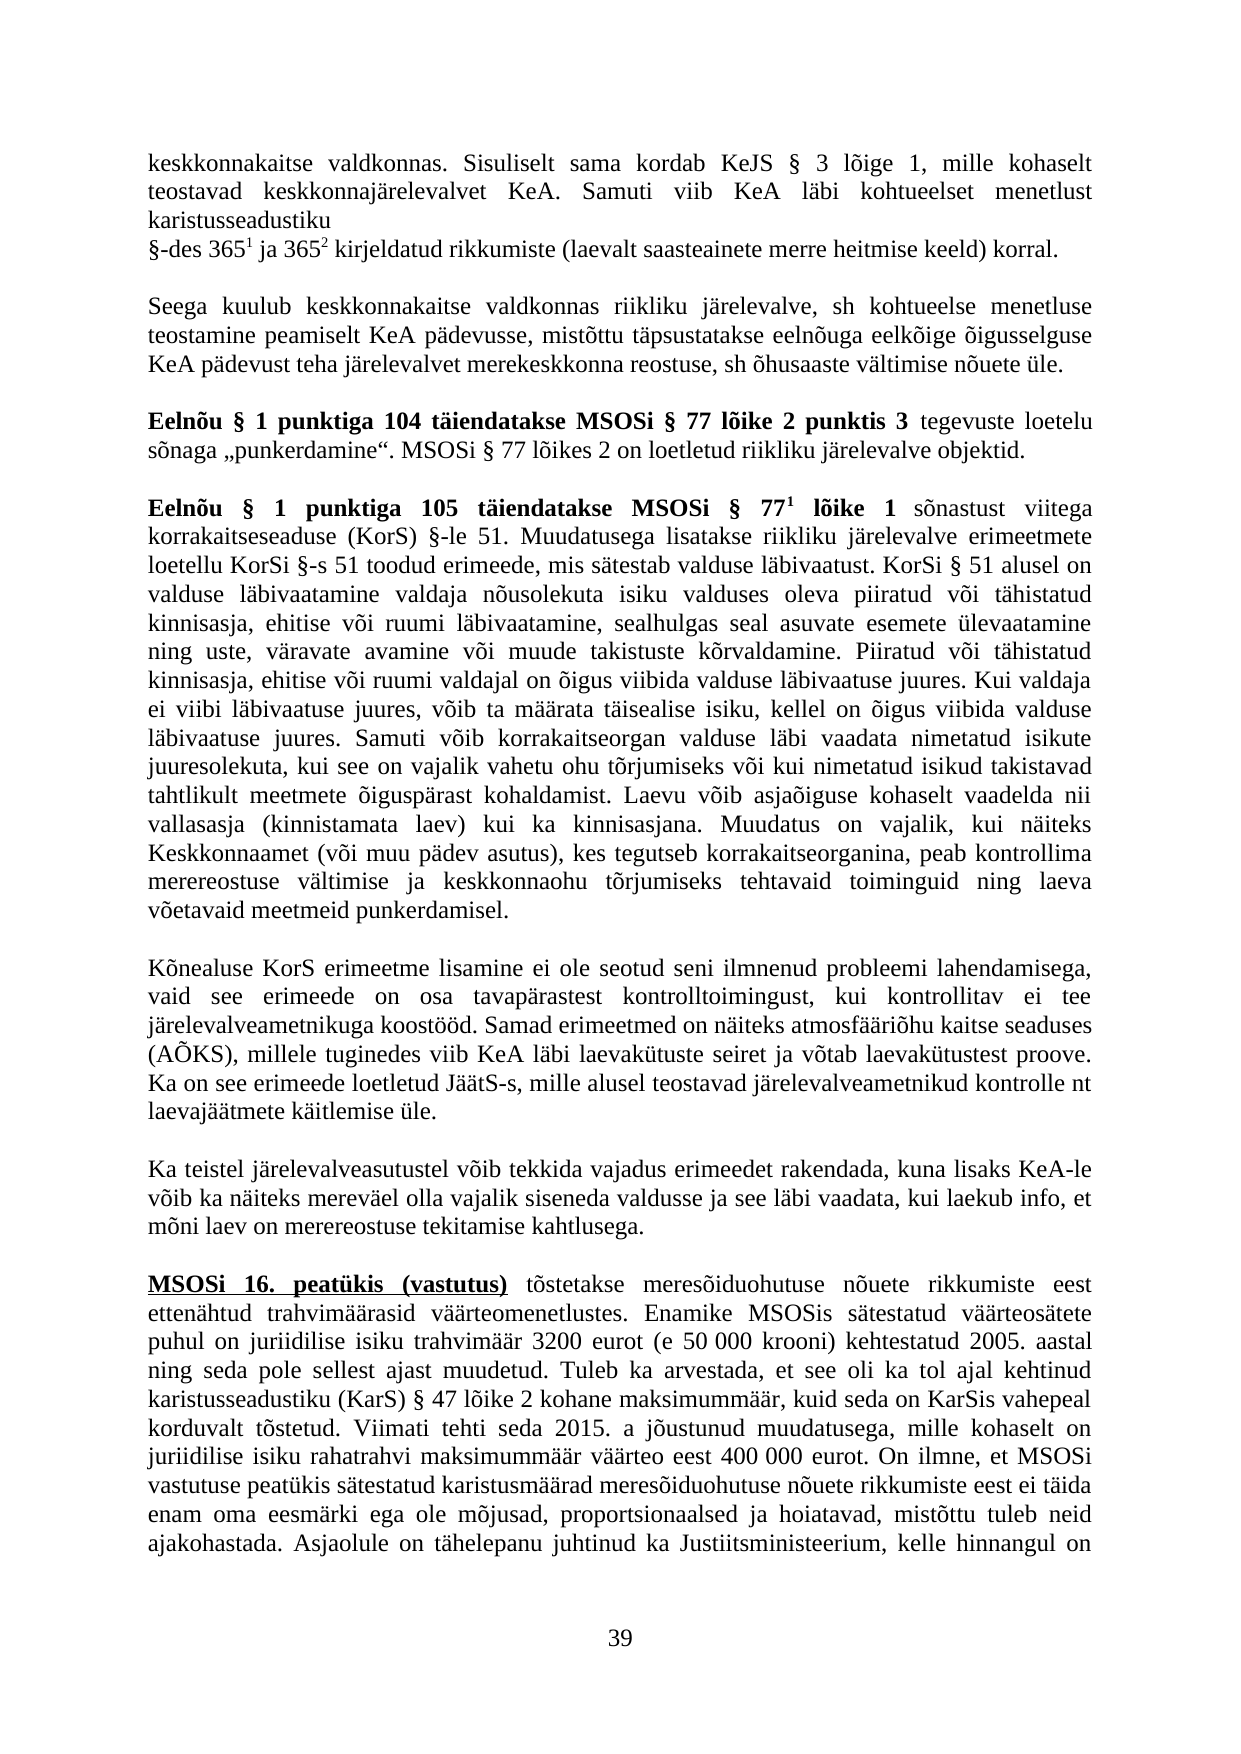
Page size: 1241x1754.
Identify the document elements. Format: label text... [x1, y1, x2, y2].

text Eelnõu § 1 punktiga 104 täiendatakse MSOSi § 77 lõike 2 punktis 3 tegevuste loetelu sõnaga „punkerdamine“. MSOSi § 77 lõikes 2 on loetletud riikliku järelevalve objektid. [148, 406, 1093, 464]
text Eelnõu § 1 punktiga 105 täiendatakse MSOSi § 771 lõike 1 sõnastust viitega korrakaitseseaduse (KorS) §-le 51. Muudatusega lisatakse riikliku järelevalve erimeetmete loetellu KorSi §-s 51 toodud erimeede, mis sätestab valduse läbivaatust. KorSi § 51 alusel on valduse läbivaatamine valdaja nõusolekuta isiku valduses oleva piiratud või tähistatud kinnisasja, ehitise või ruumi läbivaatamine, sealhulgas seal asuvate esemete ülevaatamine ning uste, väravate avamine või muude takistuste kõrvaldamine. Piiratud või tähistatud kinnisasja, ehitise või ruumi valdajal on õigus viibida valduse läbivaatuse juures. Kui valdaja ei viibi läbivaatuse juures, võib ta määrata täisealise isiku, kellel on õigus viibida valduse läbivaatuse juures. Samuti võib korrakaitseorgan valduse läbi vaadata nimetatud isikute juuresolekuta, kui see on vajalik vahetu ohu tõrjumiseks või kui nimetatud isikud takistavad tahtlikult meetmete õiguspärast kohaldamist. Laevu võib asjaõiguse kohaselt vaadelda nii vallasasja (kinnistamata laev) kui ka kinnisasjana. Muudatus on vajalik, kui näiteks Keskkonnaamet (või muu pädev asutus), kes tegutseb korrakaitseorganina, peab kontrollima merereostuse vältimise ja keskkonnaohu tõrjumiseks tehtavaid toiminguid ning laeva võetavaid meetmeid punkerdamisel. [148, 493, 1093, 924]
text Seega kuulub keskkonnakaitse valdkonnas riikliku järelevalve, sh kohtueelse menetluse teostamine peamiselt KeA pädevusse, mistõttu täpsustatakse eelnõuga eelkõige õigusselguse KeA pädevust teha järelevalvet merekeskkonna reostuse, sh õhusaaste vältimise nõuete üle. [148, 291, 1093, 378]
text Ka teistel järelevalveasutustel võib tekkida vajadus erimeedet rakendada, kuna lisaks KeA-le võib ka näiteks mereväel olla vajalik siseneda valdusse ja see läbi vaadata, kui laekub info, et mõni laev on merereostuse tekitamise kahtlusega. [148, 1154, 1093, 1240]
text Kõnealuse KorS erimeetme lisamine ei ole seotud seni ilmnenud probleemi lahendamisega, vaid see erimeede on osa tavapärastest kontrolltoimingust, kui kontrollitav ei tee järelevalveametnikuga koostööd. Samad erimeetmed on näiteks atmosfääriõhu kaitse seaduses (AÕKS), millele tuginedes viib KeA läbi laevakütuste seiret ja võtab laevakütustest proove. Ka on see erimeede loetletud JäätS-s, mille alusel teostavad järelevalveametnikud kontrolle nt laevajäätmete käitlemise üle. [148, 953, 1093, 1125]
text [148, 1269, 1093, 1556]
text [148, 148, 1093, 263]
